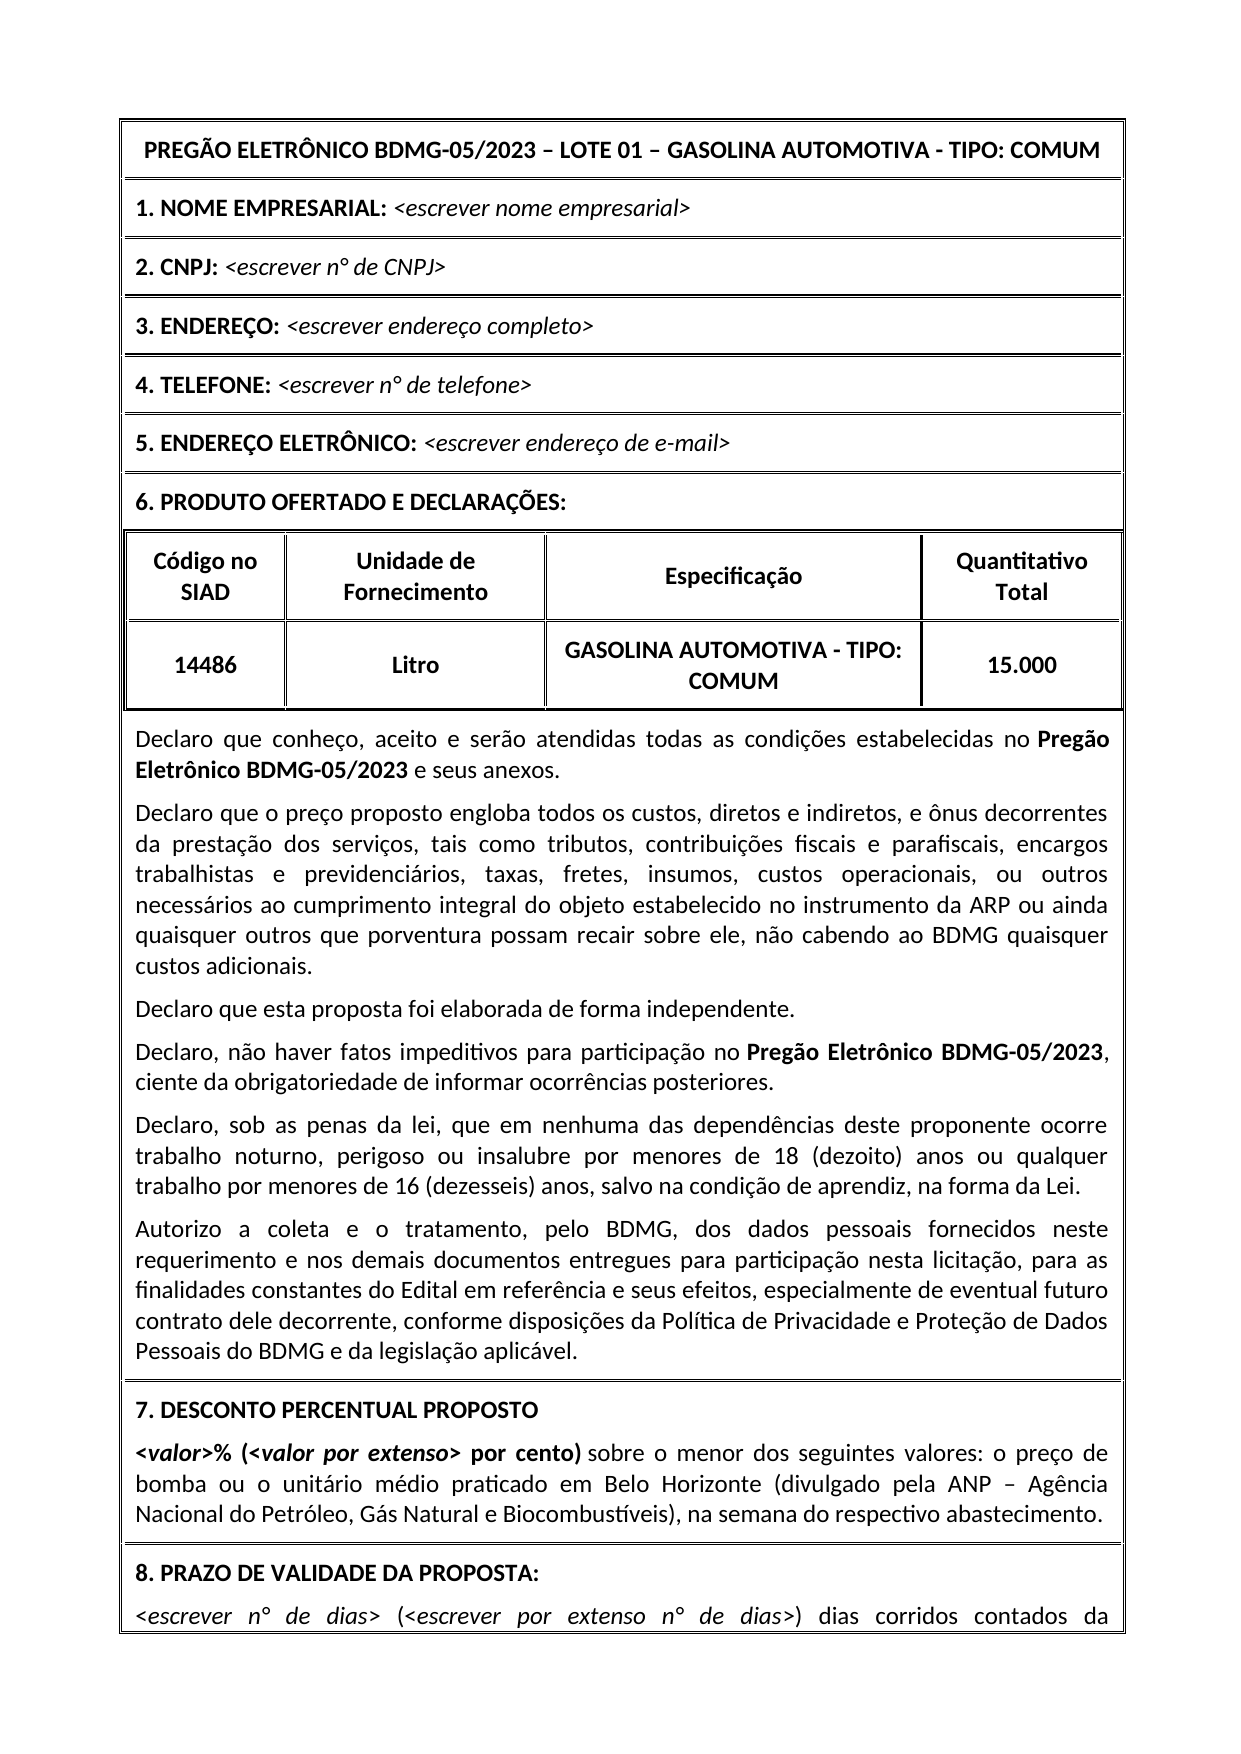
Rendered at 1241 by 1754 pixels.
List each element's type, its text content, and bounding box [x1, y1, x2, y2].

table_cell 7. DESCONTO PERCENTUAL PROPOSTO <valor>% (<valor por extenso> por cento) sobre o menor dos seguintes valores: o preço de bomba ou o unitário médio praticado em Belo Horizonte (divulgado pela ANP – Agência Nacional do Petróleo, Gás Natural e Biocombustíveis), na semana do respectivo abastecimento. [122, 1379, 1123, 1541]
table_cell 2. CNPJ: <escrever n° de CNPJ> [120, 236, 1124, 294]
table_cell 6. PRODUTO OFERTADO E DECLARAÇÕES: Declaro que conheço, aceito e serão atendidas todas as condições estabelecidas no Pregão Eletrônico BDMG-05/2023 e seus anexos. Declaro que o preço proposto engloba todos os custos, diretos e indiretos, e ônus decorrentes da prestação dos serviços, tais como tributos, contribuições fiscais e parafiscais, encargos trabalhistas e previdenciários, taxas, fretes, insumos, custos operacionais, ou outros necessários ao cumprimento integral do objeto estabelecido no instrumento da ARP ou ainda quaisquer outros que porventura possam recair sobre ele, não cabendo ao BDMG quaisquer custos adicionais. Declaro que esta proposta foi elaborada de forma independente. Declaro, não haver fatos impeditivos para participação no Pregão Eletrônico BDMG-05/2023, ciente da obrigatoriedade de informar ocorrências posteriores. Declaro, sob as penas da lei, que em nenhuma das dependências deste proponente ocorre trabalho noturno, perigoso ou insalubre por menores de 18 (dezoito) anos ou qualquer trabalho por menores de 16 (dezesseis) anos, salvo na condição de aprendiz, na forma da Lei. Autorizo a coleta e o tratamento, pelo BDMG, dos dados pessoais fornecidos neste requerimento e nos demais documentos entregues para participação nesta licitação, para as finalidades constantes do Edital em referência e seus efeitos, especialmente de eventual futuro contrato dele decorrente, conforme disposições da Política de Privacidade e Proteção de Dados Pessoais do BDMG e da legislação aplicável. [120, 471, 1124, 1378]
table_cell 5. ENDEREÇO ELETRÔNICO: <escrever endereço de e-mail> [120, 412, 1124, 471]
table_cell 1. NOME EMPRESARIAL: <escrever nome empresarial> [120, 177, 1124, 236]
table_cell 3. ENDEREÇO: <escrever endereço completo> [122, 294, 1123, 353]
table_header PREGÃO ELETRÔNICO BDMG-05/2023 – LOTE 01 – GASOLINA AUTOMOTIVA - TIPO: COMUM [122, 122, 1123, 177]
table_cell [122, 1541, 1123, 1631]
table_cell 4. TELEFONE: <escrever n° de telefone> [122, 353, 1123, 412]
